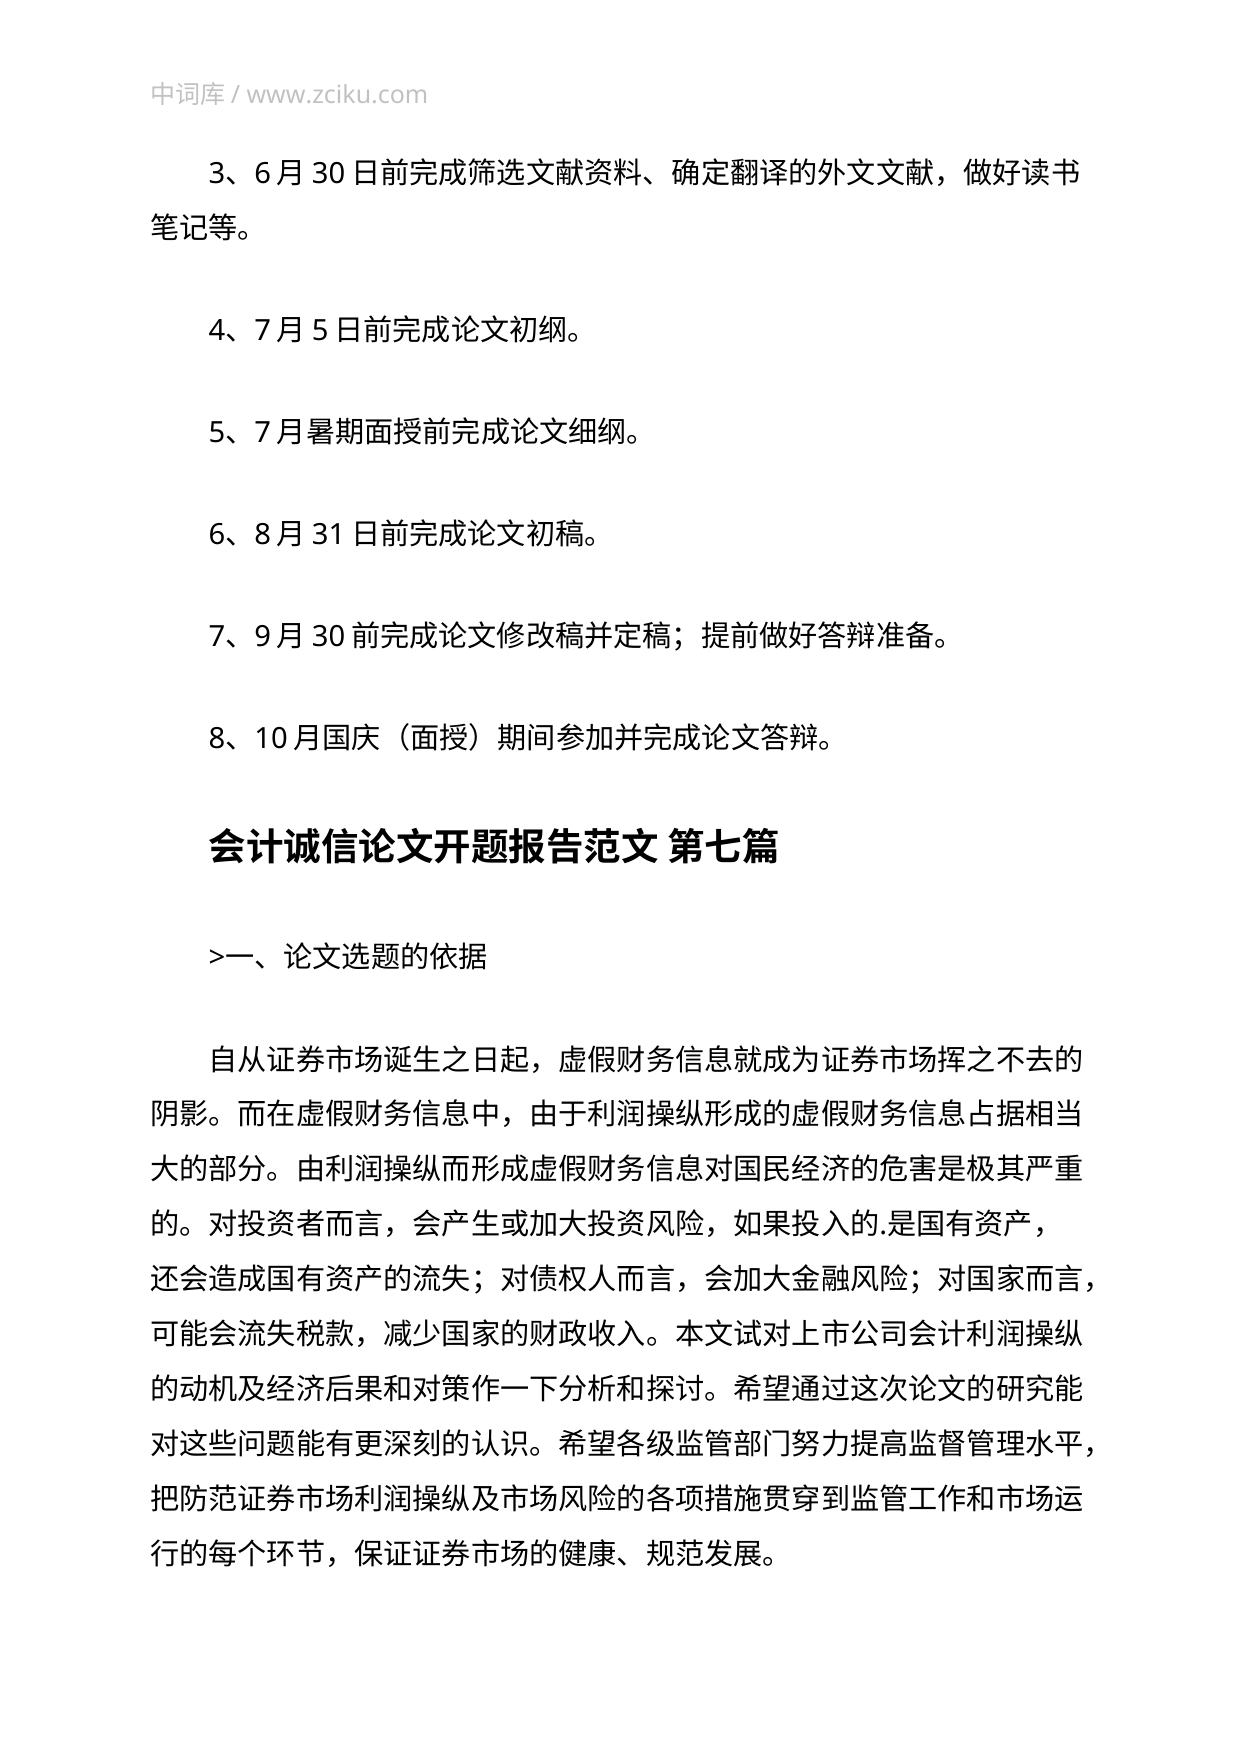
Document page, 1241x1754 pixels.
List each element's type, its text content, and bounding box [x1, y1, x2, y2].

text 4、7月5日前完成论文初纲。 [150, 307, 1090, 349]
text 3、6月30日前完成筛选文献资料、确定翻译的外文文献，做好读书笔记等。 [150, 150, 1090, 247]
text >一、论文选题的依据 [150, 934, 1090, 976]
text 5、7月暑期面授前完成论文细纲。 [150, 409, 1090, 451]
text 自从证券市场诞生之日起，虚假财务信息就成为证券市场挥之不去的阴影。而在虚假财务信息中，由于利润操纵形成的虚假财务信息占据相当大的部分。由利润操纵而形成虚假财务信息对国民经济的危害是极其严重的。对投资者而言，会产生或加大投资风险，如果投入的.是国有资产，还会造成国有资产的流失；对债权人而言，会加大金融风险；对国家而言，可能会流失税款，减少国家的财政收入。本文试对上市公司会计利润操纵的动机及经济后果和对策作一下分析和探讨。希望通过这次论文的研究能对这些问题能有更深刻的认识。希望各级监管部门努力提高监督管理水平，把防范证券市场利润操纵及市场风险的各项措施贯穿到监管工作和市场运行的每个环节，保证证券市场的健康、规范发展。 [150, 1036, 1090, 1572]
text 7、9月30前完成论文修改稿并定稿；提前做好答辩准备。 [150, 613, 1090, 655]
text 会计诚信论文开题报告范文 第七篇 [150, 817, 1090, 871]
text 6、8月31日前完成论文初稿。 [150, 511, 1090, 553]
text 8、10月国庆（面授）期间参加并完成论文答辩。 [150, 715, 1090, 757]
